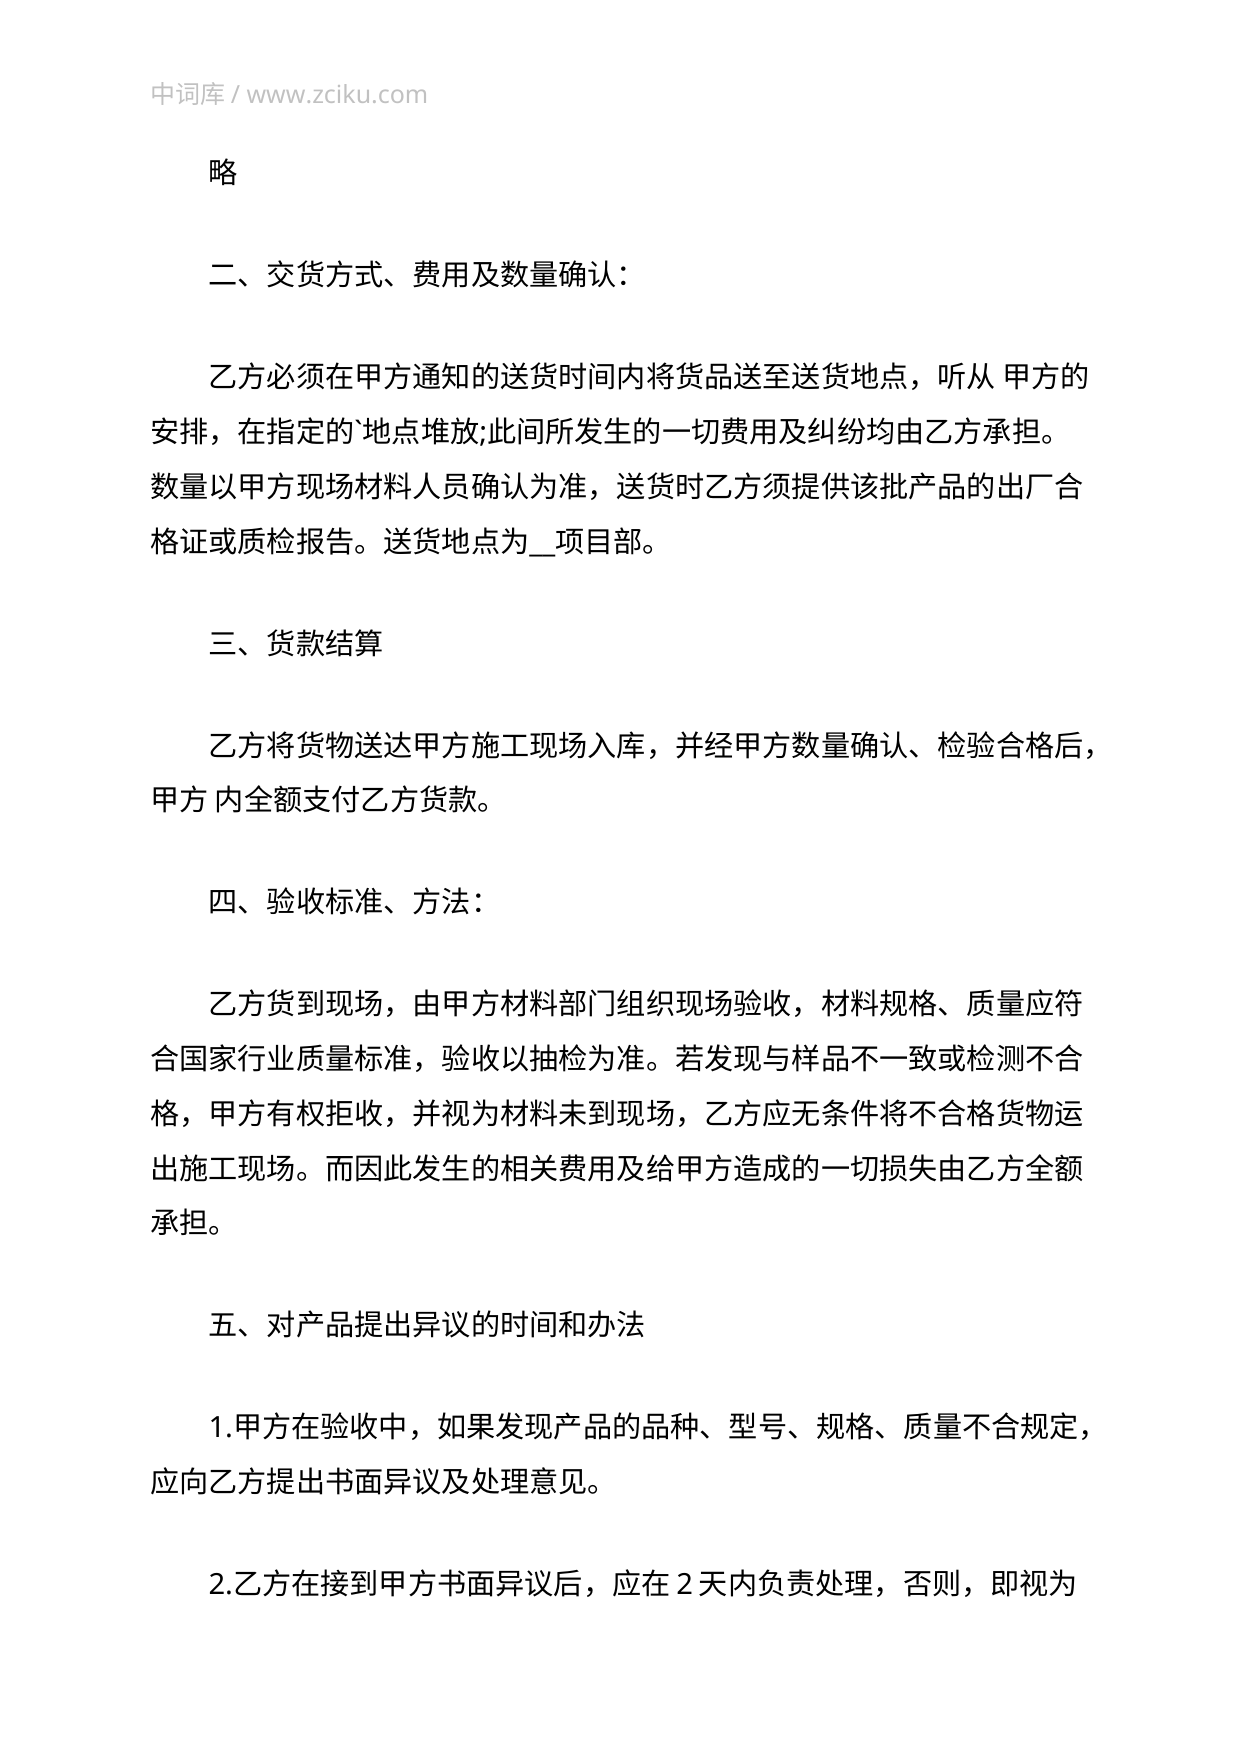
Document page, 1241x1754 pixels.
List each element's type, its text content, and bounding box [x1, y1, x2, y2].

text 二、交货方式、费用及数量确认： [150, 252, 1090, 294]
text 乙方将货物送达甲方施工现场入库，并经甲方数量确认、检验合格后，甲方 内全额支付乙方货款。 [150, 722, 1090, 819]
text 乙方必须在甲方通知的送货时间内将货品送至送货地点，听从 甲方的安排，在指定的`地点堆放;此间所发生的一切费用及纠纷均由乙方承担。数量以甲方现场材料人员确认为准，送货时乙方须提供该批产品的出厂合格证或质检报告。送货地点为__项目部。 [150, 353, 1090, 561]
text 三、货款结算 [150, 620, 1090, 663]
text 1.甲方在验收中，如果发现产品的品种、型号、规格、质量不合规定，应向乙方提出书面异议及处理意见。 [150, 1404, 1090, 1501]
text 四、验收标准、方法： [150, 879, 1090, 921]
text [150, 1560, 1090, 1603]
text 略 [150, 150, 1090, 192]
text 乙方货到现场，由甲方材料部门组织现场验收，材料规格、质量应符合国家行业质量标准，验收以抽检为准。若发现与样品不一致或检测不合格，甲方有权拒收，并视为材料未到现场，乙方应无条件将不合格货物运出施工现场。而因此发生的相关费用及给甲方造成的一切损失由乙方全额承担。 [150, 981, 1090, 1242]
text 五、对产品提出异议的时间和办法 [150, 1302, 1090, 1344]
